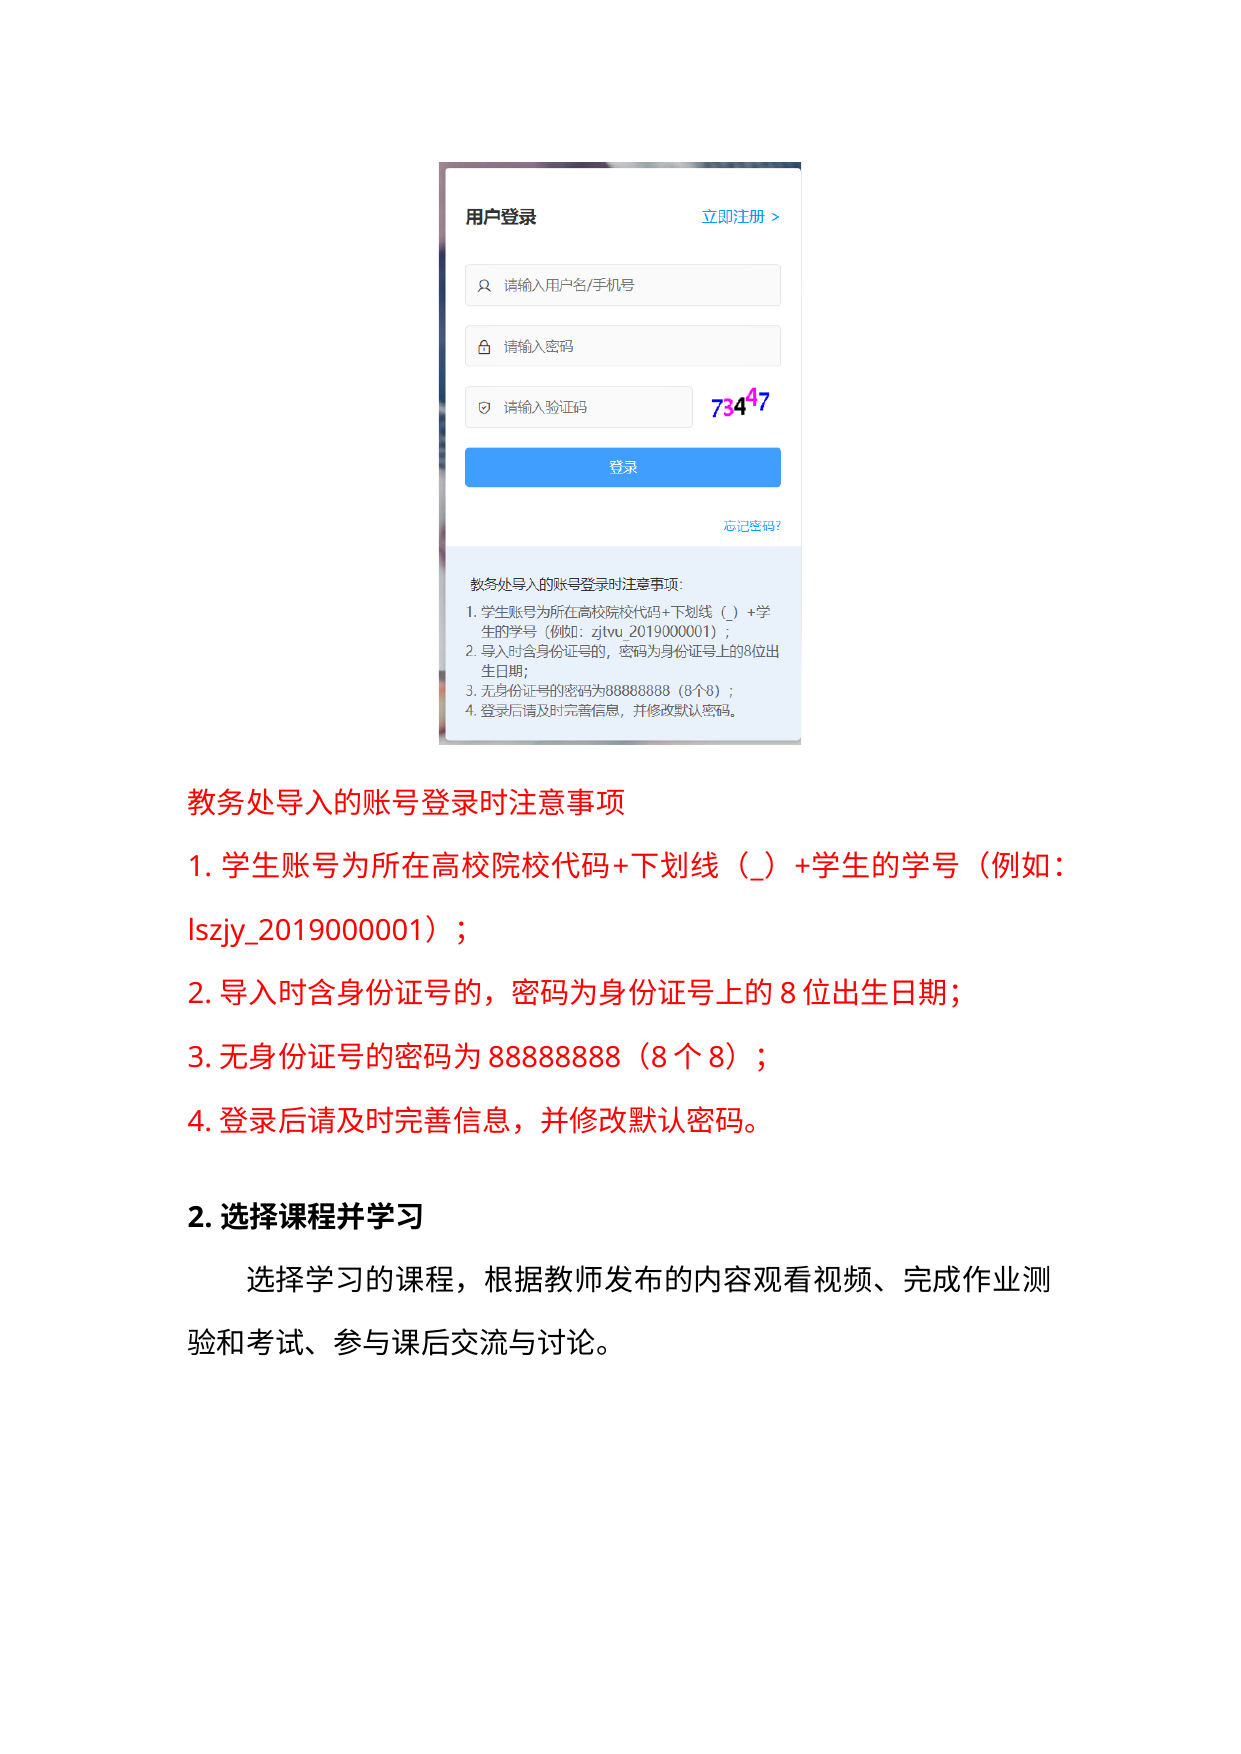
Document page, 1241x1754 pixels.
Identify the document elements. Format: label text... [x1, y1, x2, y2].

text 选择学习的课程，根据教师发布的内容观看视频、完成作业测验和考试、参与课后交流与讨论。 [187, 1257, 1053, 1362]
text 3. 无身份证号的密码为88888888（8个8）； [187, 1033, 1053, 1076]
text 2. 导入时含身份证号的，密码为身份证号上的8位出生日期； [187, 970, 1053, 1012]
text 4. 登录后请及时完善信息，并修改默认密码。 [187, 1097, 1053, 1139]
picture [438, 162, 802, 745]
text 教务处导入的账号登录时注意事项 [187, 779, 1053, 822]
subtitle 选择课程并学习 [187, 1193, 1053, 1236]
text 1. 学生账号为所在高校院校代码+下划线（_）+学生的学号（例如：lszjy_2019000001）； [187, 843, 1053, 949]
